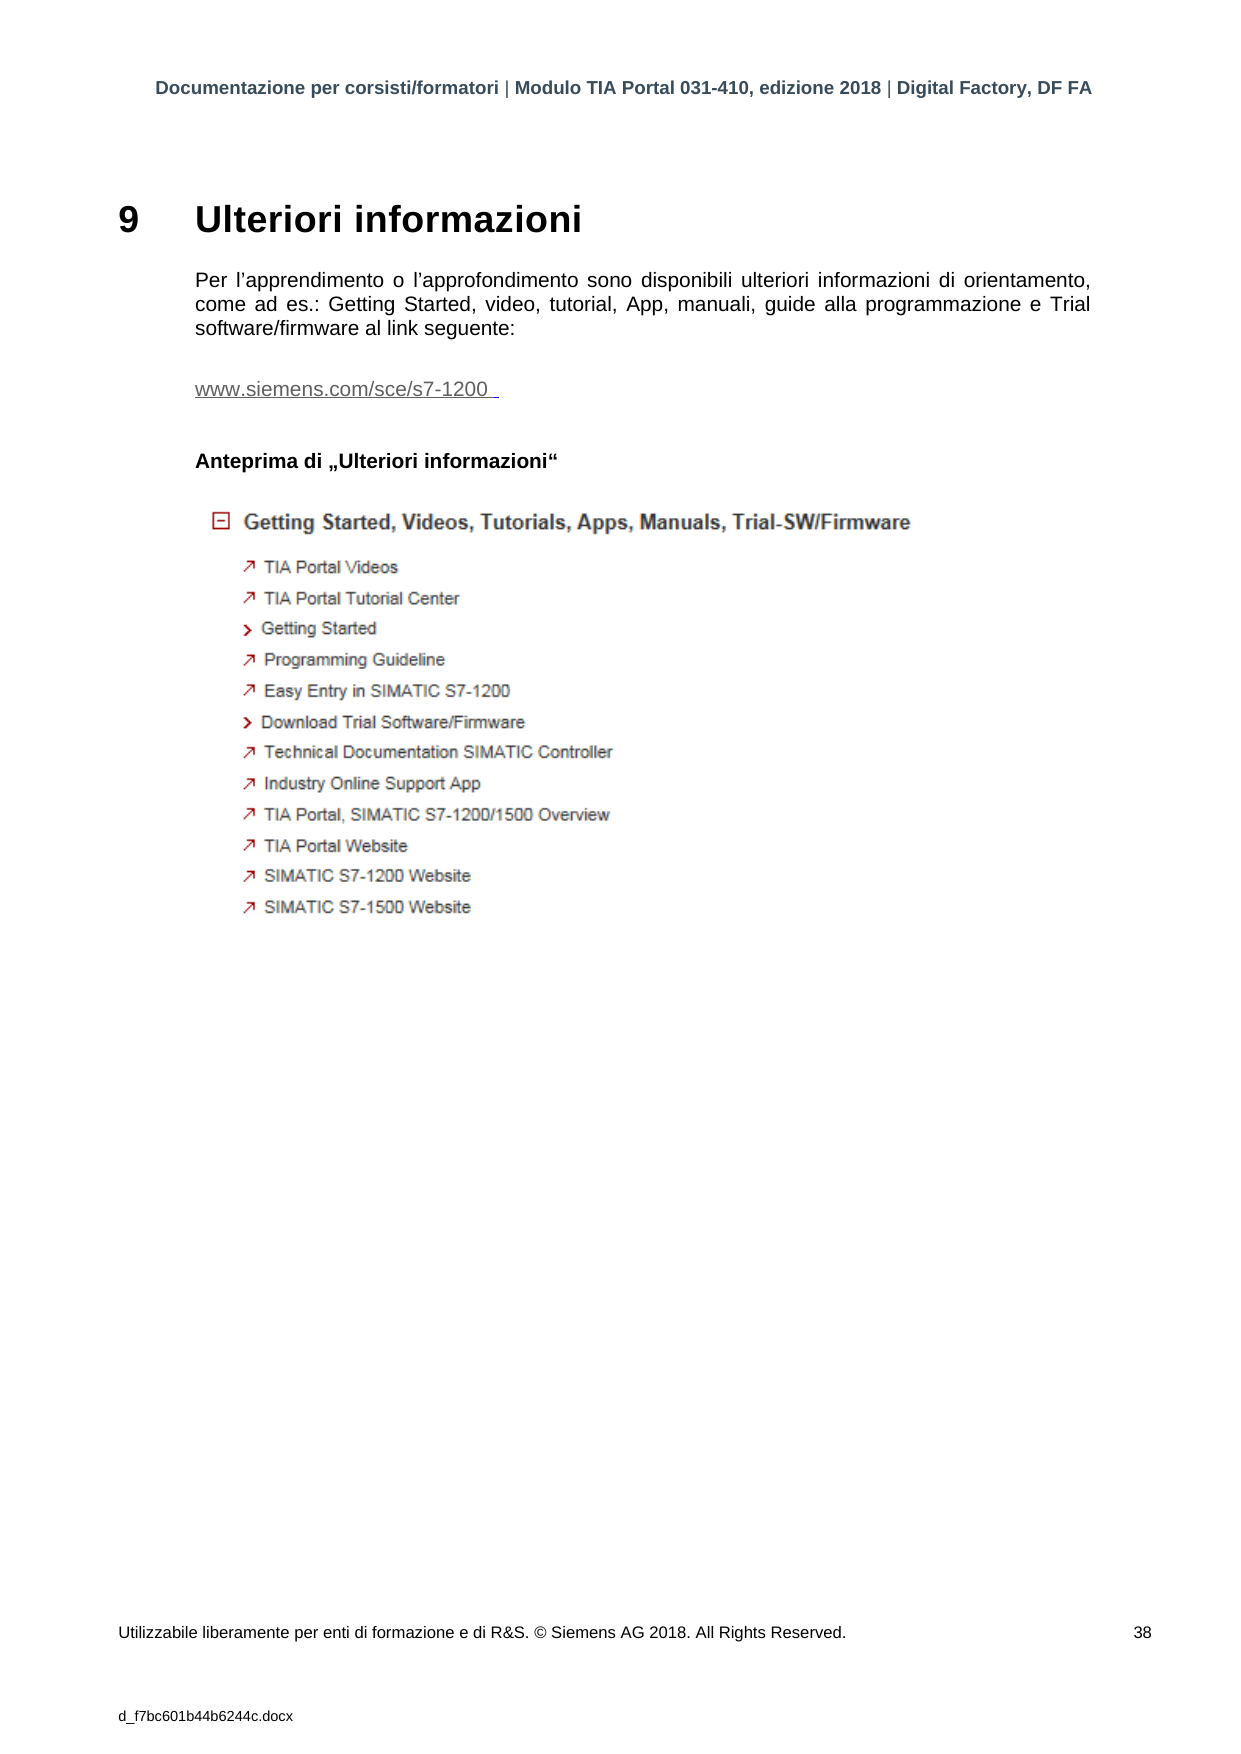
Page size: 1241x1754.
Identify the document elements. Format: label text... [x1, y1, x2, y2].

text Per l’apprendimento o l’approfondimento sono disponibili ulteriori informazioni di orientamento, come ad es.: Getting Started, video, tutorial, App, manuali, guide alla programmazione e Trial software/firmware al link seguente: [195, 268, 1092, 340]
subtitle Ulteriori informazioni [118, 198, 1092, 241]
text www.siemens.com/sce/s7-1200 [195, 352, 1092, 400]
text Anteprima di „Ulteriori informazioni“ [195, 449, 1092, 473]
picture [194, 493, 1119, 929]
